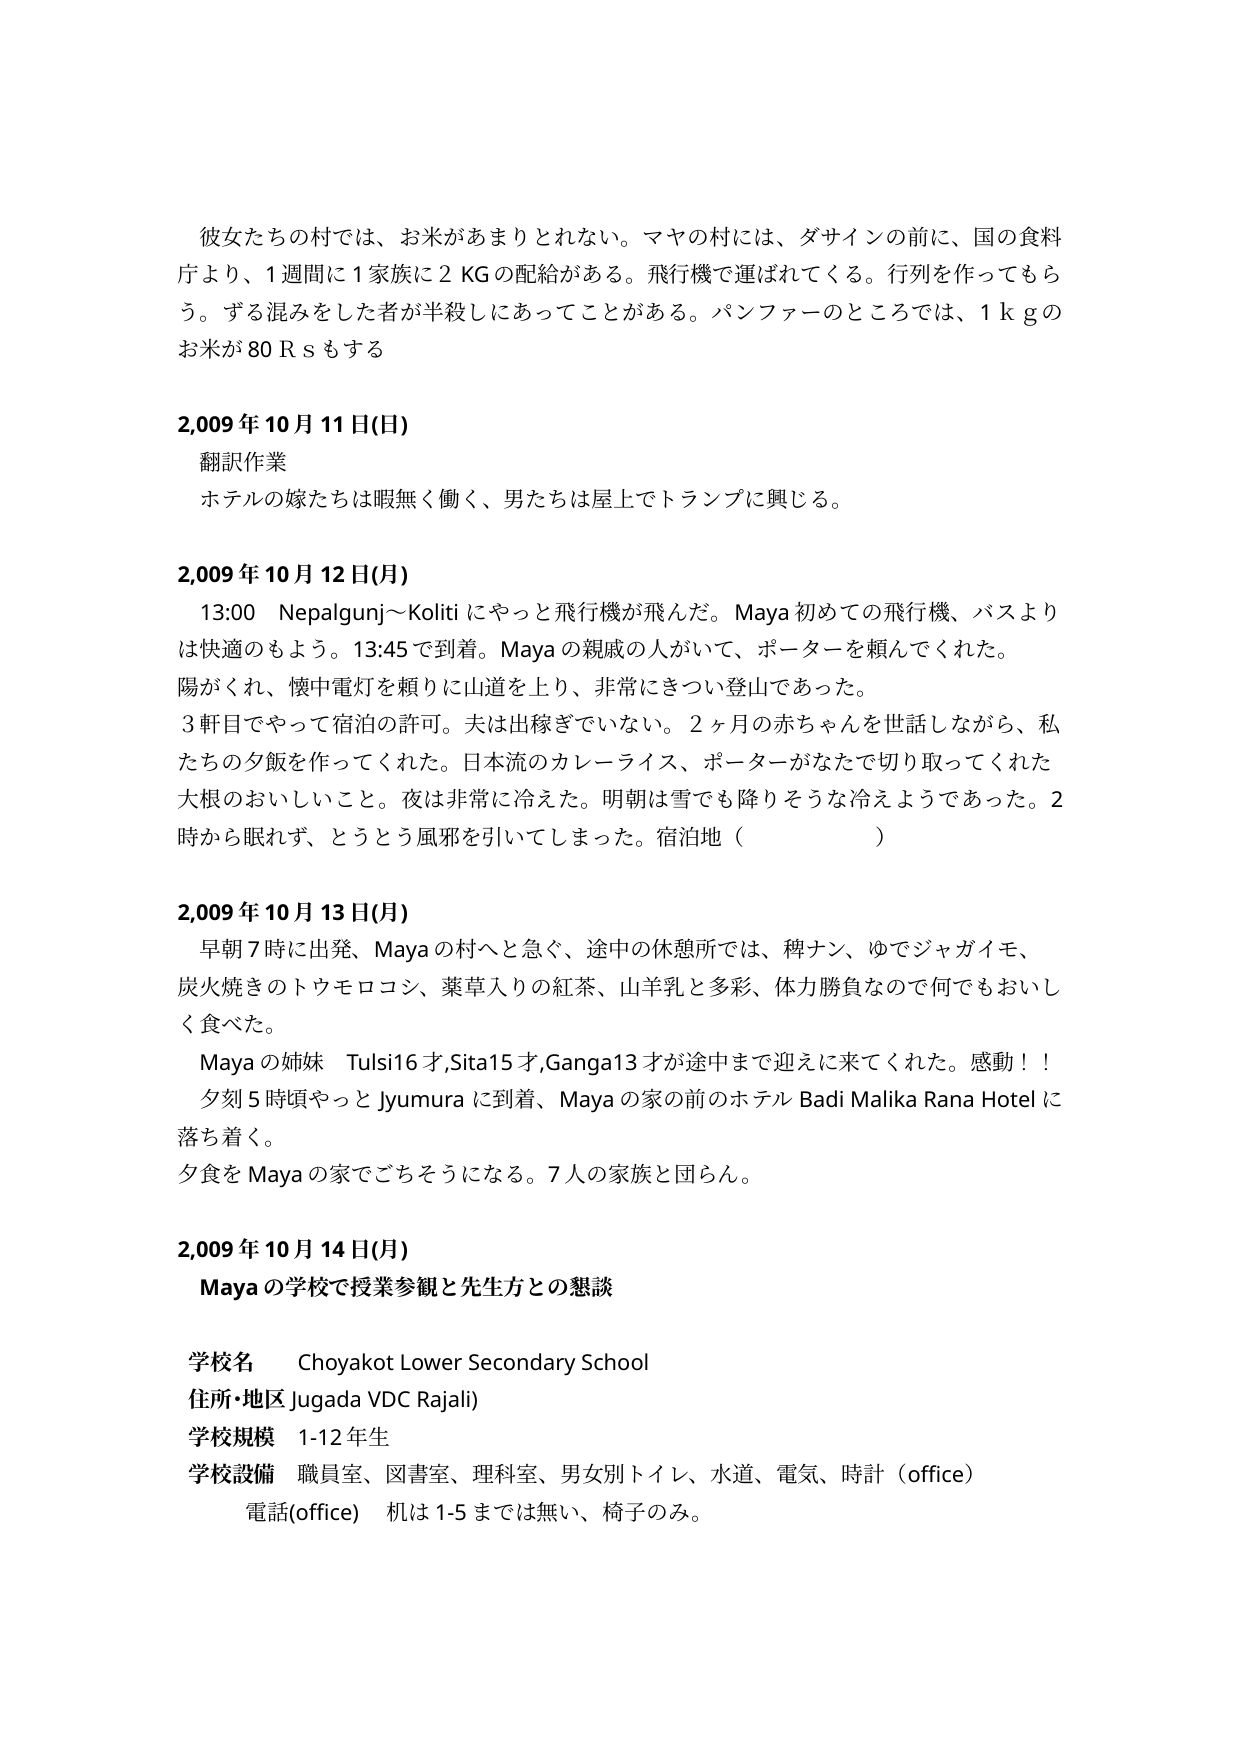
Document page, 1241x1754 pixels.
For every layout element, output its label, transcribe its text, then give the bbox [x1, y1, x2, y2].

text 夕刻5時頃やっとJyumura に到着、Mayaの家の前のホテルBadi Malika Rana Hotelに落ち着く。 [177, 1079, 1063, 1154]
text 電話(office) 机は1-5までは無い、椅子のみ。 [188, 1492, 1063, 1529]
text 彼女たちの村では、お米があまりとれない。マヤの村には、ダサインの前に、国の食料庁より、1週間に1家族に２KGの配給がある。飛行機で運ばれてくる。行列を作ってもらう。ずる混みをした者が半殺しにあってことがある。パンファーのところでは、1ｋｇのお米が80Ｒｓもする [177, 217, 1063, 367]
text 学校名 Choyakot Lower Secondary School [188, 1342, 1063, 1379]
text Mayaの姉妹 Tulsi16才,Sita15才,Ganga13才が途中まで迎えに来てくれた。感動！！ [177, 1042, 1063, 1079]
text 2,009年10月11日(日) [177, 404, 1063, 442]
text 住所･地区Jugada VDC Rajali) [188, 1379, 1063, 1417]
text 学校規模 1-12年生 [188, 1417, 1063, 1454]
text 2,009年10月14日(月) [177, 1229, 1063, 1267]
text 大根のおいしいこと。夜は非常に冷えた。明朝は雪でも降りそうな冷えようであった。2時から眠れず、とうとう風邪を引いてしまった。宿泊地（ ） [177, 779, 1063, 854]
text 翻訳作業 [177, 442, 1063, 479]
text ３軒目でやって宿泊の許可。夫は出稼ぎでいない。２ヶ月の赤ちゃんを世話しながら、私たちの夕飯を作ってくれた。日本流のカレーライス、ポーターがなたで切り取ってくれた [177, 704, 1063, 779]
text 2,009年10月13日(月) [177, 892, 1063, 929]
text 夕食をMayaの家でごちそうになる。7人の家族と団らん。 [177, 1154, 1063, 1192]
text ホテルの嫁たちは暇無く働く、男たちは屋上でトランプに興じる。 [177, 479, 1063, 517]
text 2,009年10月12日(月) [177, 554, 1063, 592]
text 炭火焼きのトウモロコシ、薬草入りの紅茶、山羊乳と多彩、体力勝負なので何でもおいしく食べた。 [177, 967, 1063, 1042]
text 13:00 Nepalgunj～Koliti にやっと飛行機が飛んだ。Maya初めての飛行機、バスよりは快適のもよう。13:45で到着。Mayaの親戚の人がいて、ポーターを頼んでくれた。 [177, 592, 1063, 667]
text 学校設備 職員室、図書室、理科室、男女別トイレ、水道、電気、時計（office） [188, 1454, 1063, 1492]
text Mayaの学校で授業参観と先生方との懇談 [177, 1267, 1063, 1304]
text 早朝7時に出発、Mayaの村へと急ぐ、途中の休憩所では、稗ナン、ゆでジャガイモ、 [177, 929, 1063, 967]
text 陽がくれ、懐中電灯を頼りに山道を上り、非常にきつい登山であった。 [177, 667, 1063, 704]
